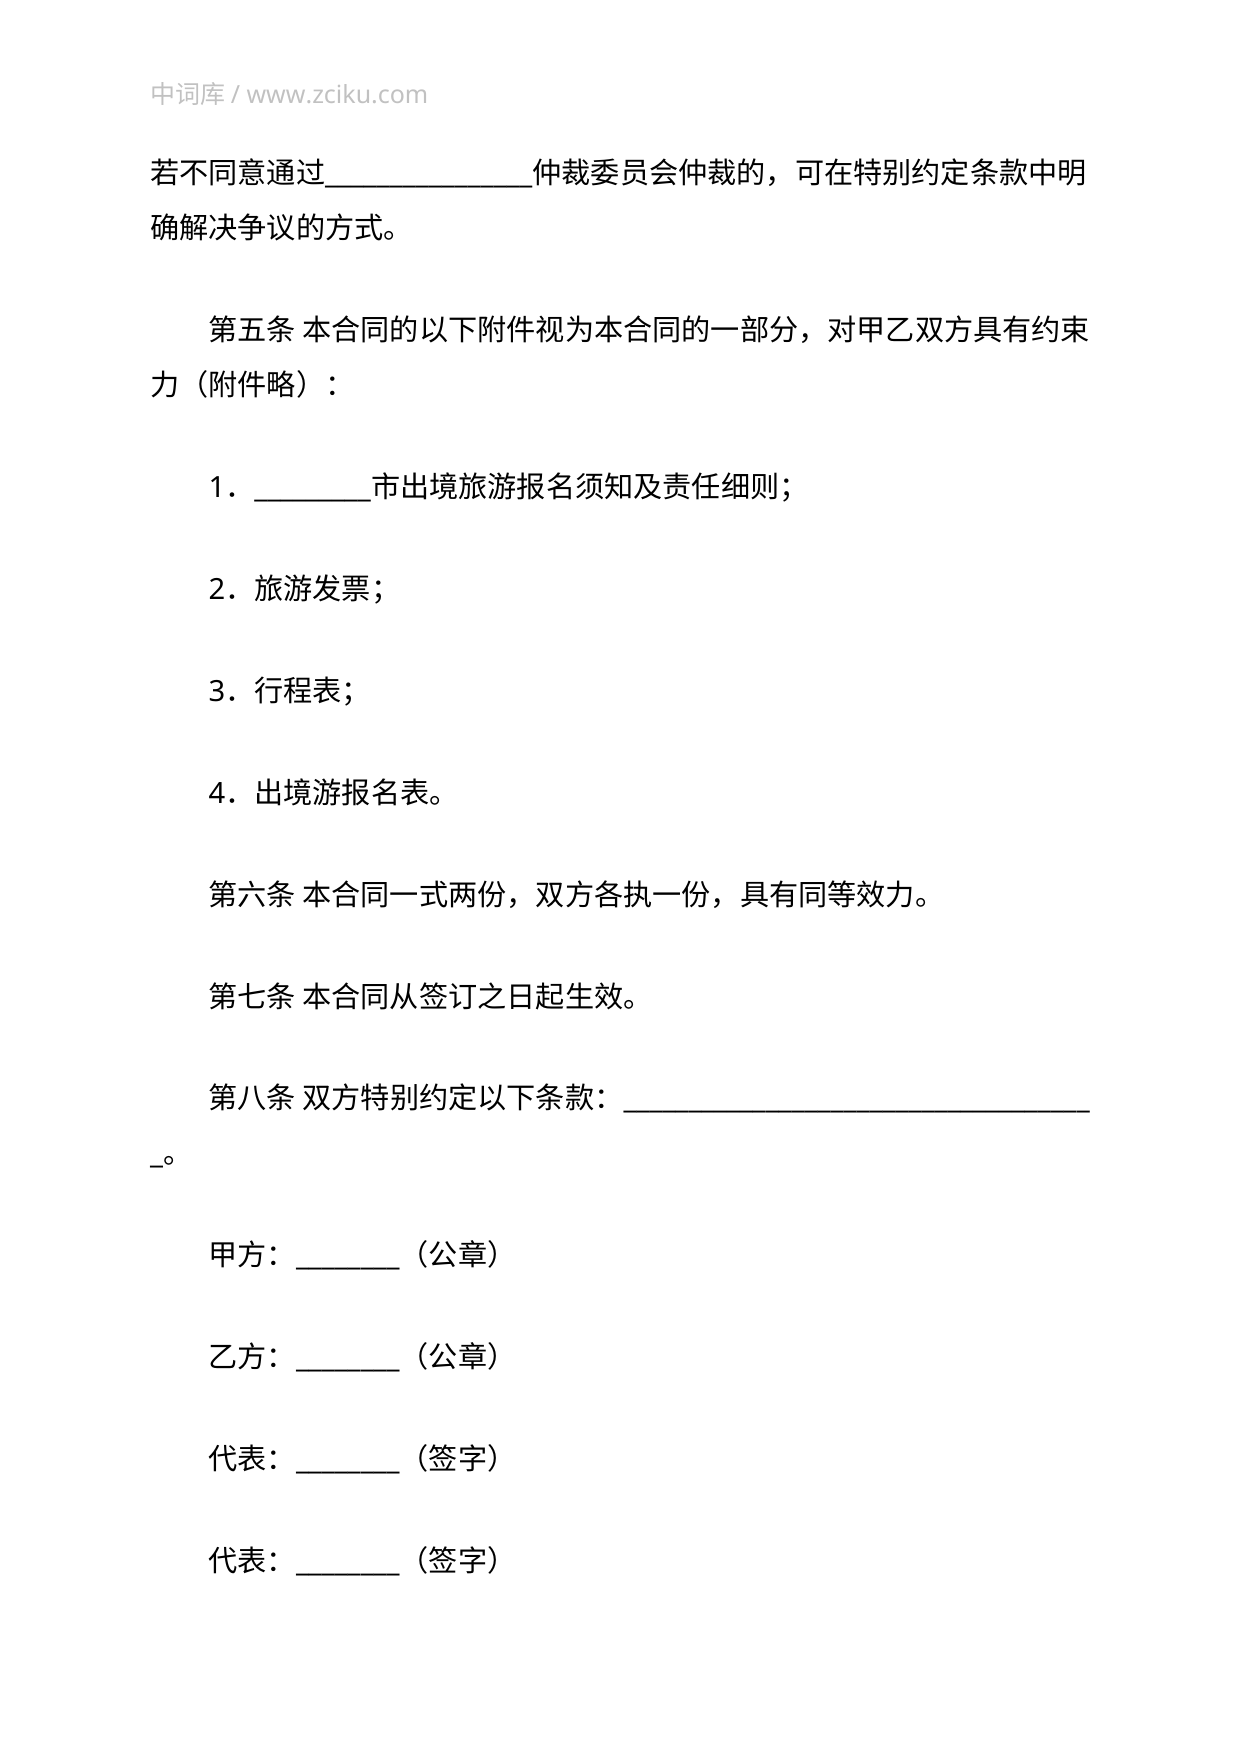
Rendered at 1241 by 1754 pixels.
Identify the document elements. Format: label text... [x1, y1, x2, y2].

text 4．出境游报名表。 [150, 769, 1090, 812]
text 2．旅游发票； [150, 565, 1090, 608]
text 第七条 本合同从签订之日起生效。 [150, 973, 1090, 1015]
text 代表：________（签字） [150, 1436, 1090, 1478]
text 代表：________（签字） [150, 1538, 1090, 1580]
text 第五条 本合同的以下附件视为本合同的一部分，对甲乙双方具有约束力（附件略）： [150, 307, 1090, 404]
text 甲方：________（公章） [150, 1232, 1090, 1274]
text 第六条 本合同一式两份，双方各执一份，具有同等效力。 [150, 871, 1090, 914]
text 3．行程表； [150, 667, 1090, 710]
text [150, 150, 1090, 247]
text 1．_________市出境旅游报名须知及责任细则； [150, 463, 1090, 506]
text 第八条 双方特别约定以下条款：_____________________________________。 [150, 1075, 1090, 1172]
text 乙方：________（公章） [150, 1334, 1090, 1376]
